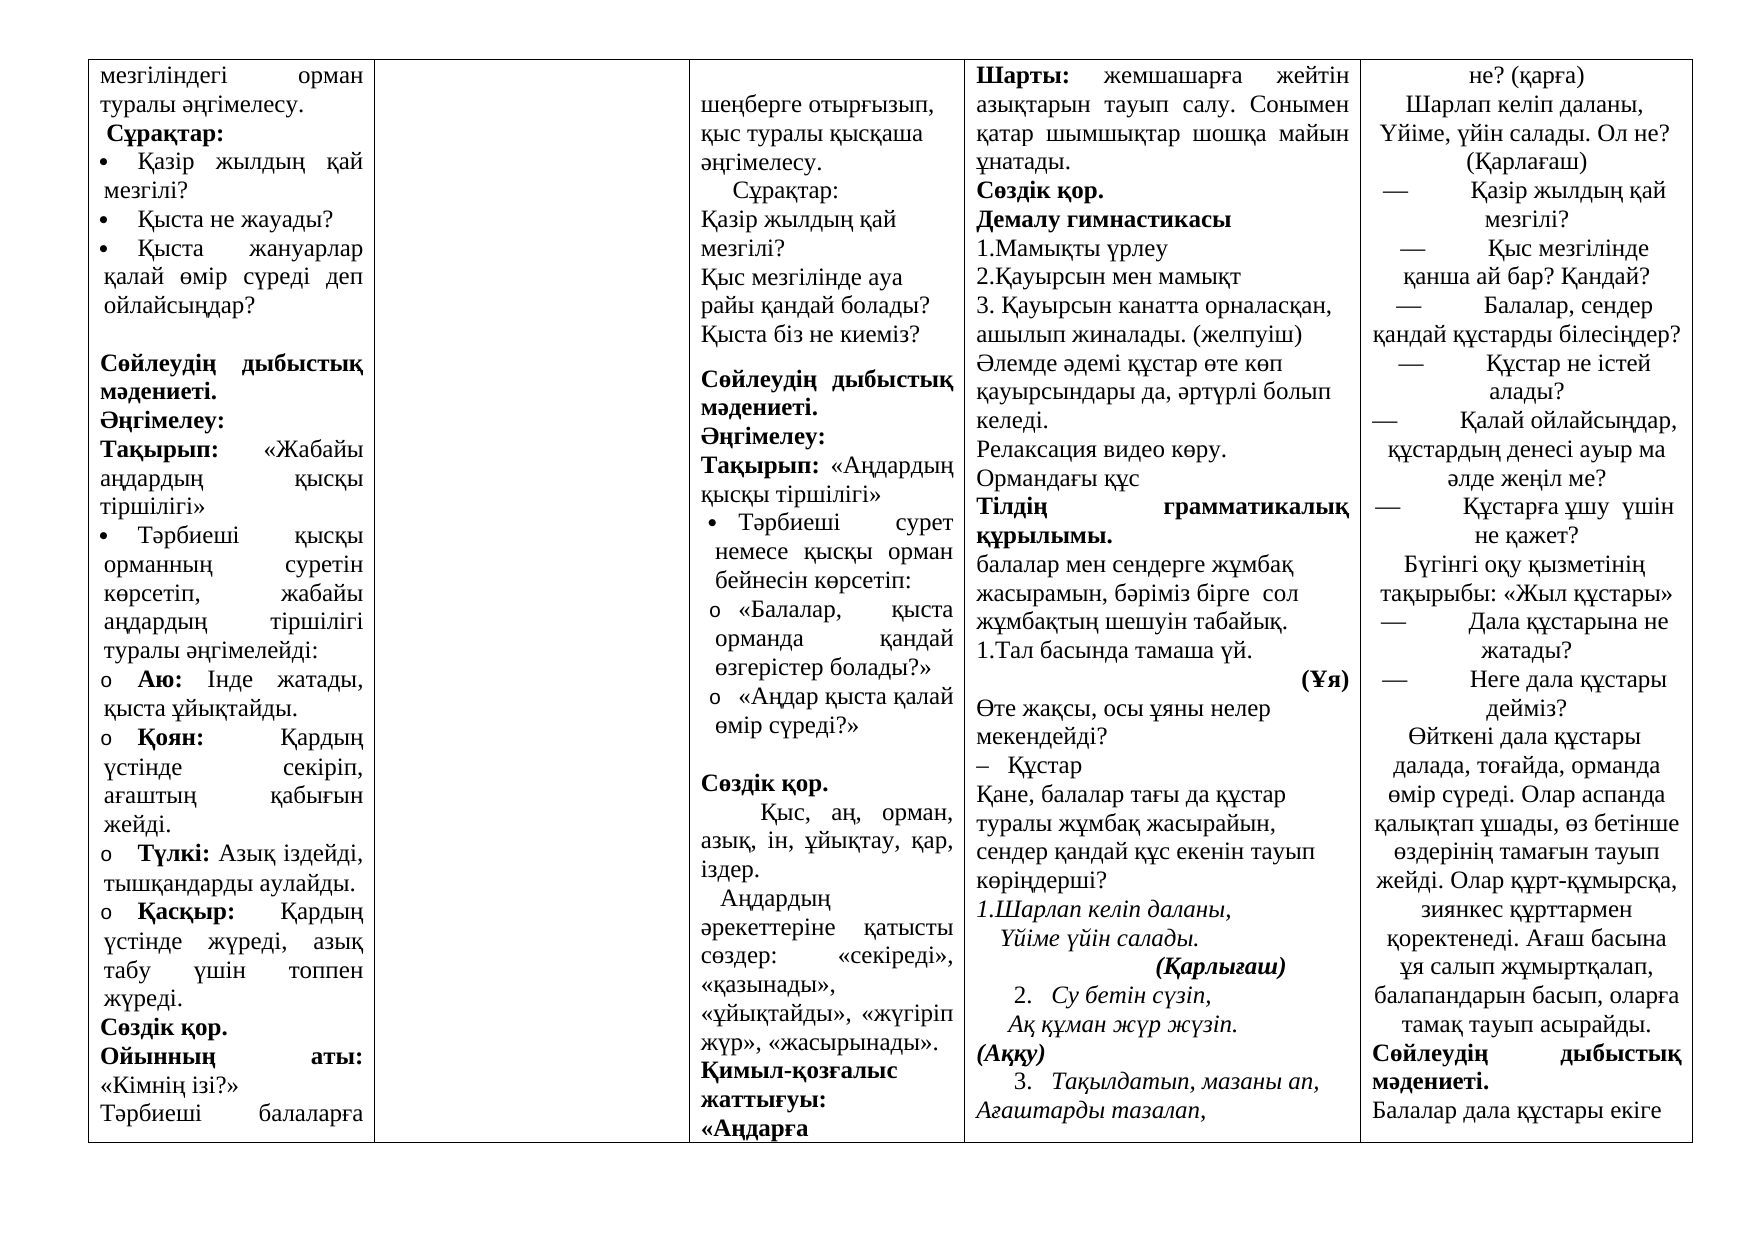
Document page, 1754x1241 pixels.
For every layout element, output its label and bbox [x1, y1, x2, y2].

table_cell [965, 60, 1360, 1142]
table_cell [1361, 60, 1692, 1142]
table_cell [375, 60, 689, 1142]
table_cell [690, 60, 964, 1142]
table_cell [89, 60, 374, 1142]
